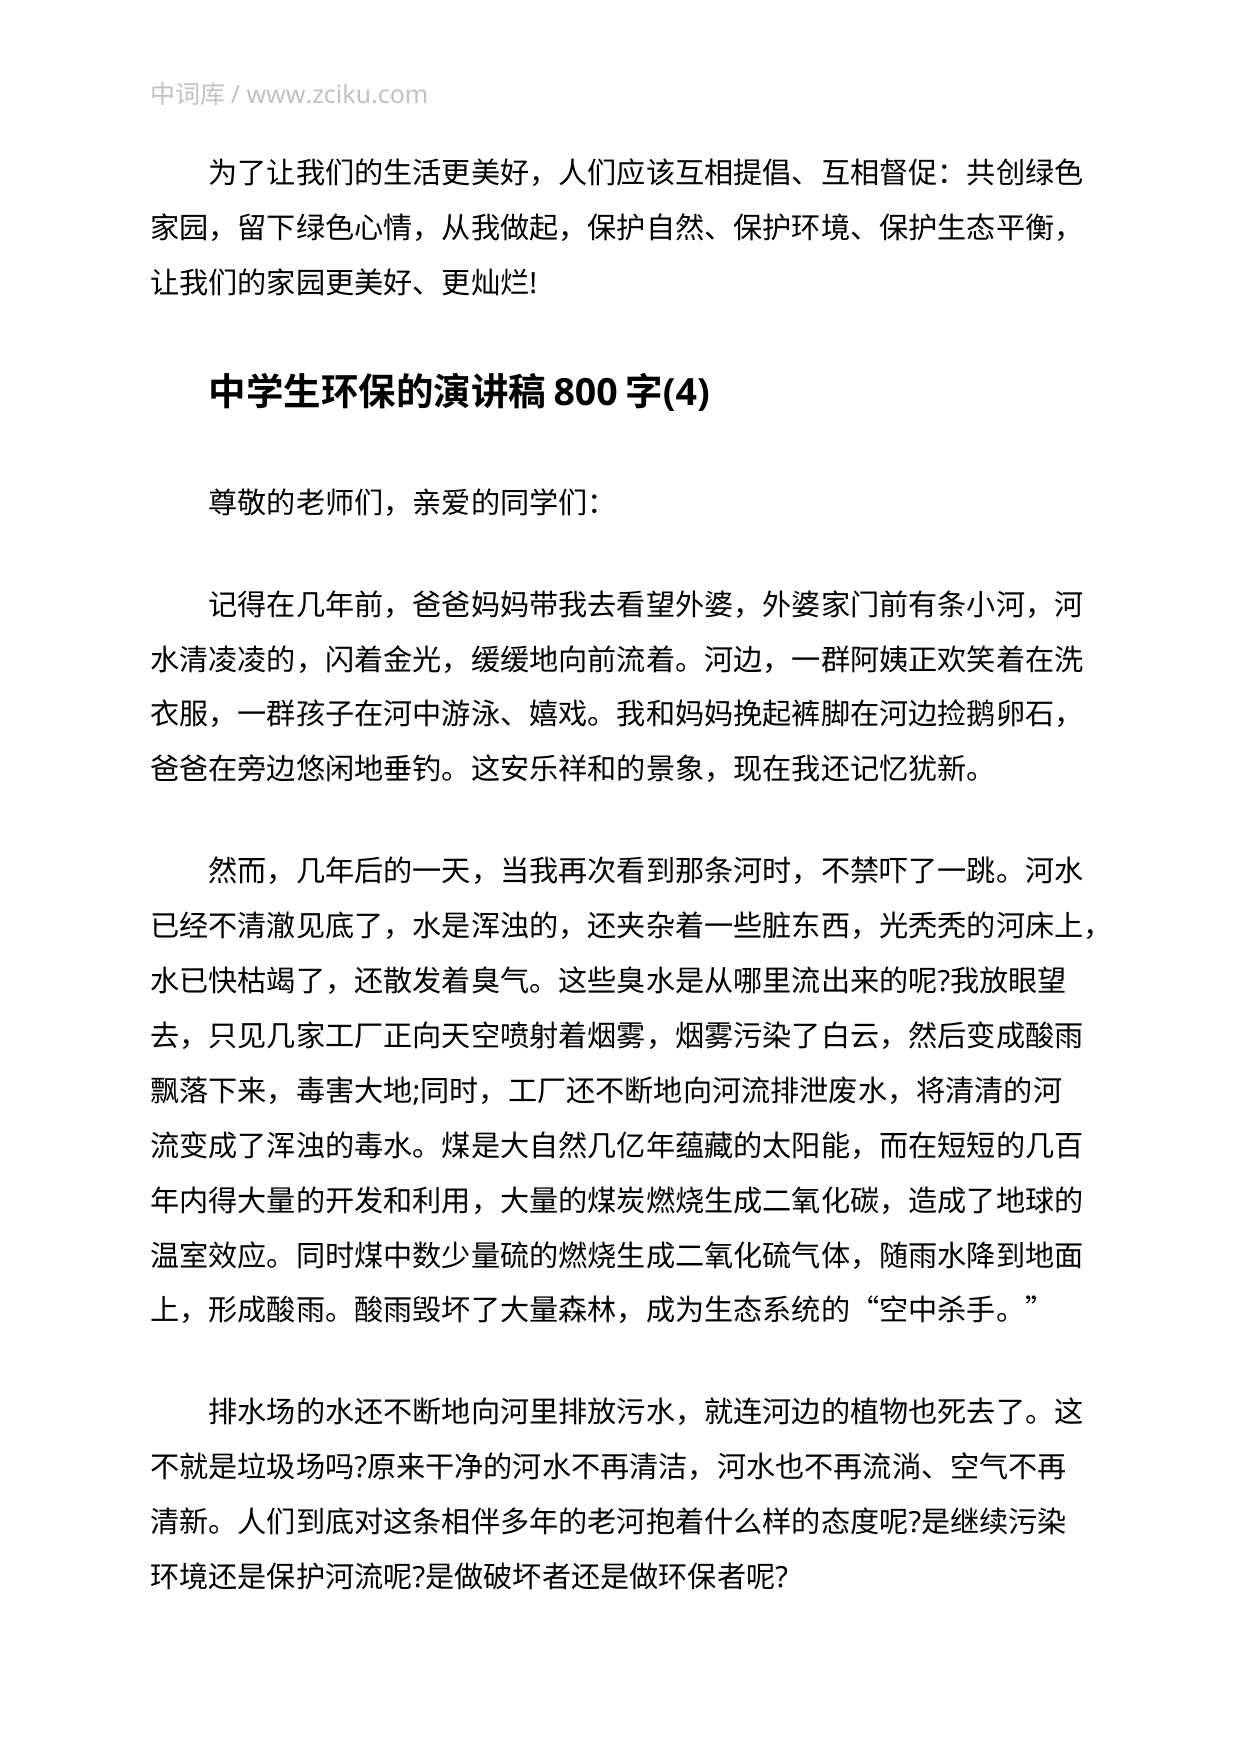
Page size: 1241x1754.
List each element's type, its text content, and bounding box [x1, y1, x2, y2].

text 为了让我们的生活更美好，人们应该互相提倡、互相督促：共创绿色家园，留下绿色心情，从我做起，保护自然、保护环境、保护生态平衡，让我们的家园更美好、更灿烂! [150, 150, 1090, 302]
text 排水场的水还不断地向河里排放污水，就连河边的植物也死去了。这不就是垃圾场吗?原来干净的河水不再清洁，河水也不再流淌、空气不再清新。人们到底对这条相伴多年的老河抱着什么样的态度呢?是继续污染环境还是保护河流呢?是做破坏者还是做环保者呢? [150, 1389, 1090, 1596]
text 然而，几年后的一天，当我再次看到那条河时，不禁吓了一跳。河水已经不清澈见底了，水是浑浊的，还夹杂着一些脏东西，光秃秃的河床上，水已快枯竭了，还散发着臭气。这些臭水是从哪里流出来的呢?我放眼望去，只见几家工厂正向天空喷射着烟雾，烟雾污染了白云，然后变成酸雨飘落下来，毒害大地;同时，工厂还不断地向河流排泄废水，将清清的河流变成了浑浊的毒水。煤是大自然几亿年蕴藏的太阳能，而在短短的几百年内得大量的开发和利用，大量的煤炭燃烧生成二氧化碳，造成了地球的温室效应。同时煤中数少量硫的燃烧生成二氧化硫气体，随雨水降到地面上，形成酸雨。酸雨毁坏了大量森林，成为生态系统的“空中杀手。” [150, 848, 1090, 1329]
text 中学生环保的演讲稿800字(4) [150, 362, 1090, 416]
text 记得在几年前，爸爸妈妈带我去看望外婆，外婆家门前有条小河，河水清凌凌的，闪着金光，缓缓地向前流着。河边，一群阿姨正欢笑着在洗衣服，一群孩子在河中游泳、嬉戏。我和妈妈挽起裤脚在河边捡鹅卵石，爸爸在旁边悠闲地垂钓。这安乐祥和的景象，现在我还记忆犹新。 [150, 581, 1090, 788]
text 尊敬的老师们，亲爱的同学们： [150, 479, 1090, 522]
